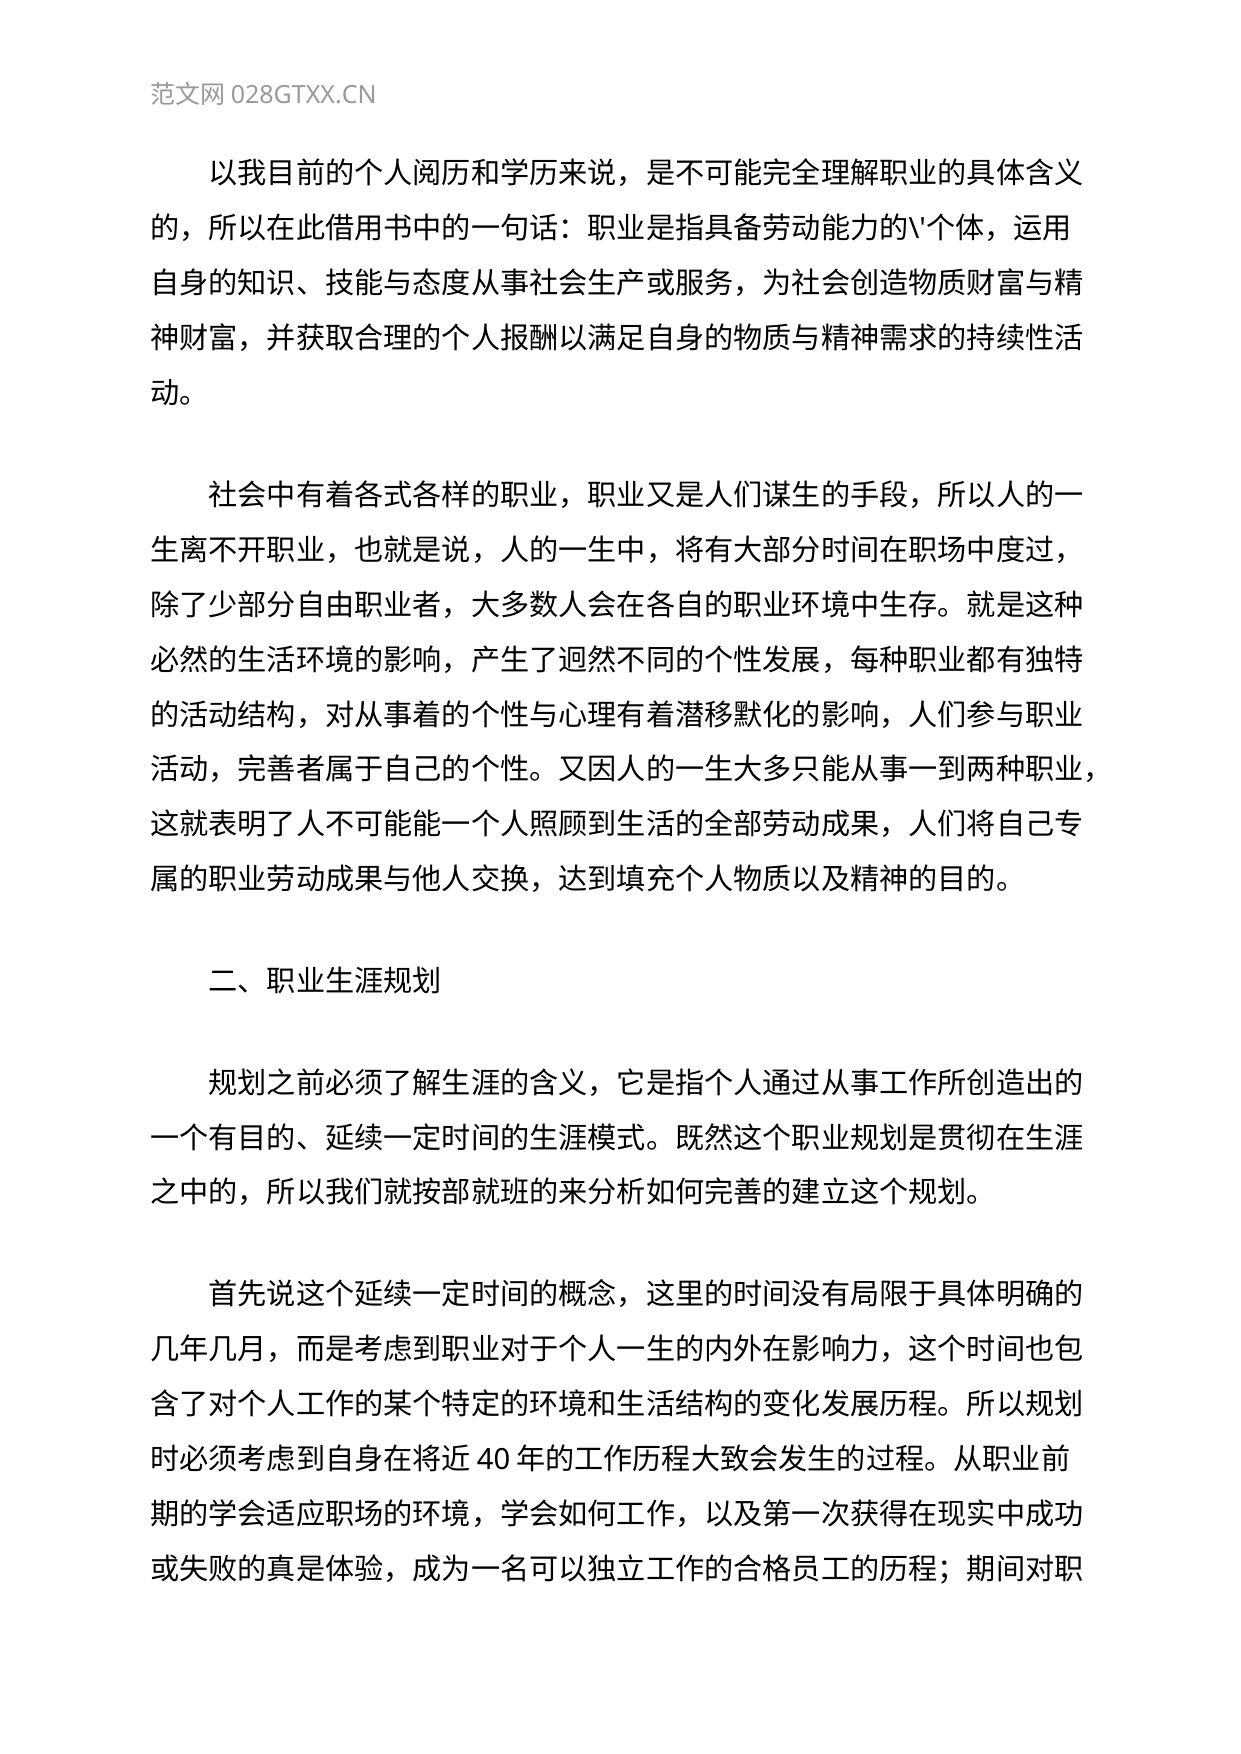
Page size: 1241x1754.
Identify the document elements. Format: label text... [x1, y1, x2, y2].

text 二、职业生涯规划 [150, 957, 1090, 1000]
text 规划之前必须了解生涯的含义，它是指个人通过从事工作所创造出的一个有目的、延续一定时间的生涯模式。既然这个职业规划是贯彻在生涯之中的，所以我们就按部就班的来分析如何完善的建立这个规划。 [150, 1059, 1090, 1211]
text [150, 1271, 1090, 1588]
text 以我目前的个人阅历和学历来说，是不可能完全理解职业的具体含义的，所以在此借用书中的一句话：职业是指具备劳动能力的\'个体，运用自身的知识、技能与态度从事社会生产或服务，为社会创造物质财富与精神财富，并获取合理的个人报酬以满足自身的物质与精神需求的持续性活动。 [150, 150, 1090, 412]
text 社会中有着各式各样的职业，职业又是人们谋生的手段，所以人的一生离不开职业，也就是说，人的一生中，将有大部分时间在职场中度过，除了少部分自由职业者，大多数人会在各自的职业环境中生存。就是这种必然的生活环境的影响，产生了迥然不同的个性发展，每种职业都有独特的活动结构，对从事着的个性与心理有着潜移默化的影响，人们参与职业活动，完善者属于自己的个性。又因人的一生大多只能从事一到两种职业，这就表明了人不可能能一个人照顾到生活的全部劳动成果，人们将自己专属的职业劳动成果与他人交换，达到填充个人物质以及精神的目的。 [150, 471, 1090, 898]
